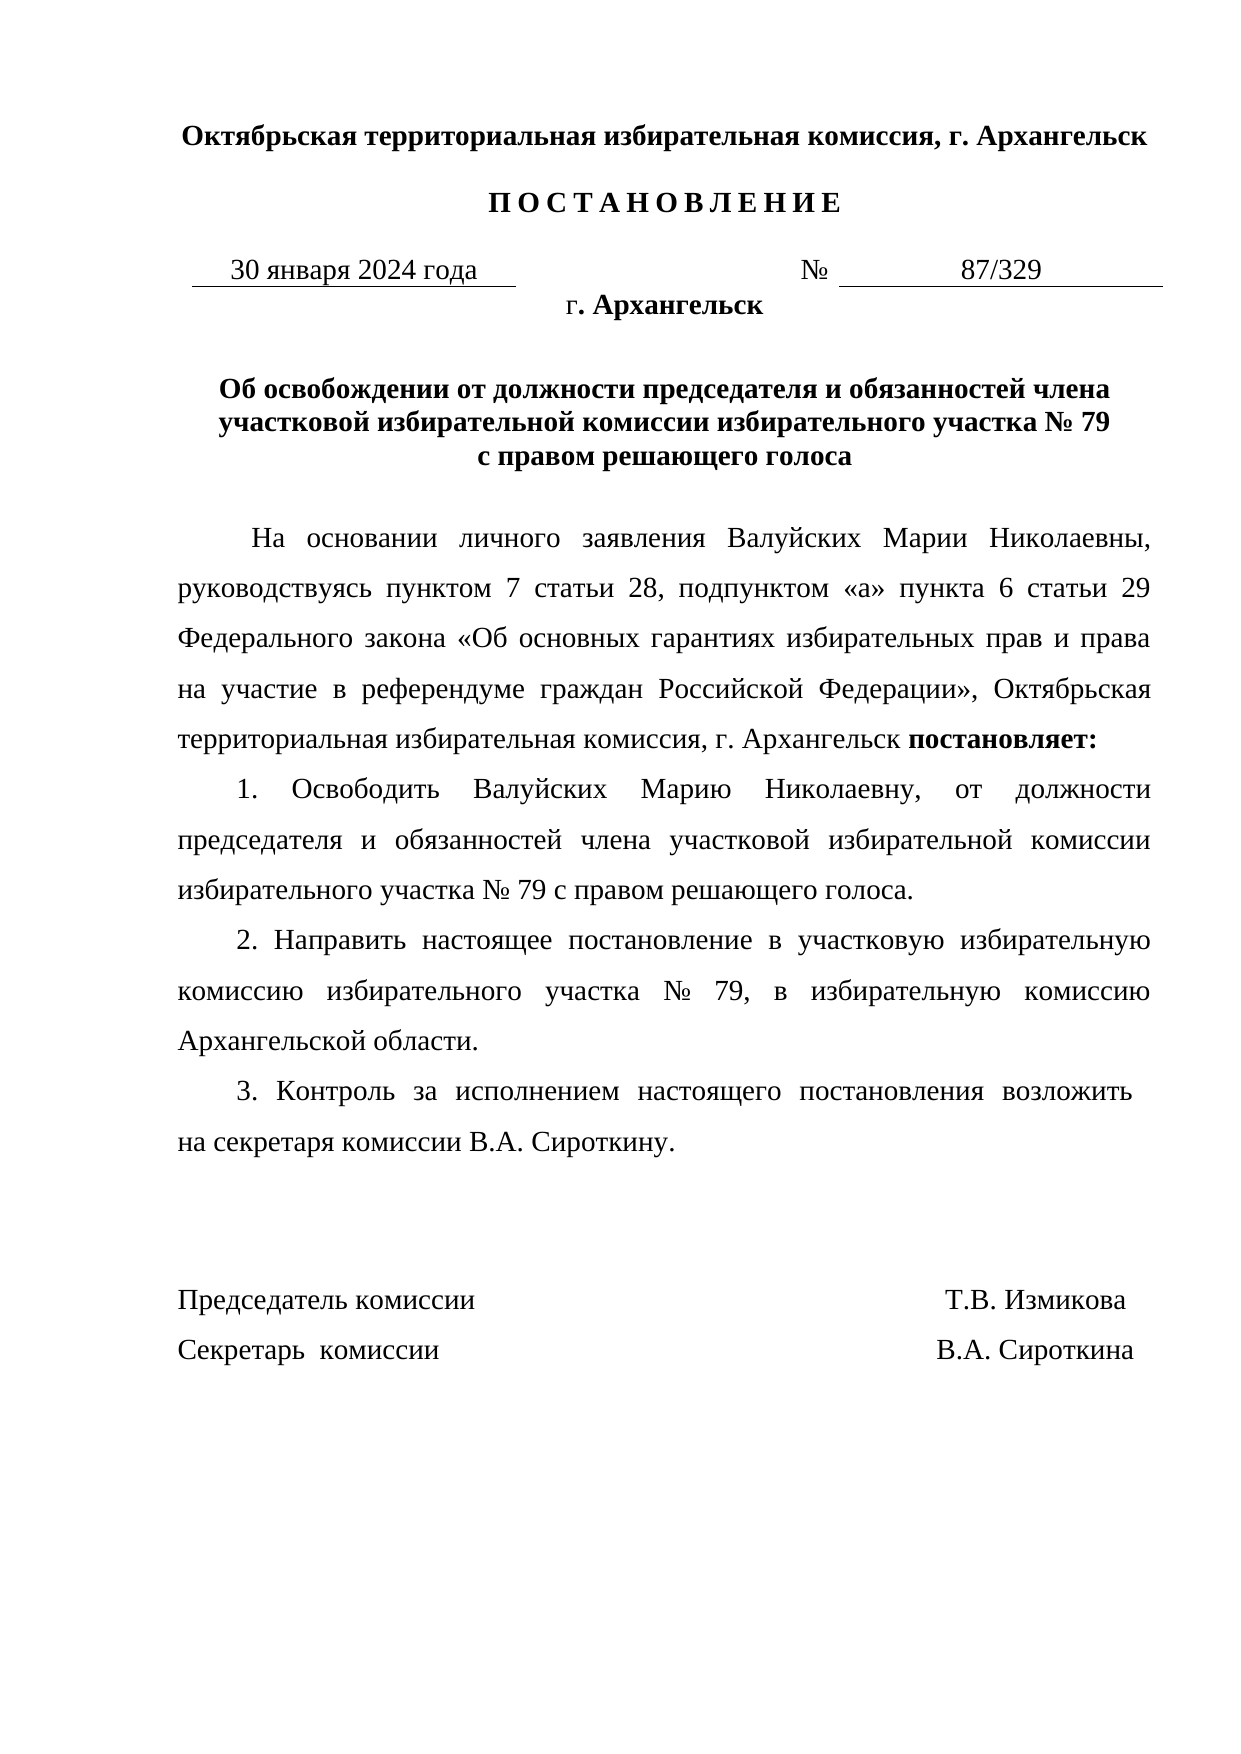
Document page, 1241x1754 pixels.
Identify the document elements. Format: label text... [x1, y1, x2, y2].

text г. Архангельск [177, 287, 1152, 320]
table_header 30 января 2024 года [192, 252, 516, 286]
text 3. Контроль за исполнением настоящего постановления возложить на секретаря комиссии В.А. Сироткину. [177, 1073, 1152, 1157]
text Секретарь комиссии В.А. Сироткина [177, 1332, 1152, 1366]
table_header 87/329 [839, 252, 1163, 286]
text Об освобождении от должности председателя и обязанностей члена участковой избирательной комиссии избирательного участка № 79 [177, 371, 1152, 438]
text 1. Освободить Валуйских Марию Николаевну, от должности председателя и обязанностей члена участковой избирательной комиссии избирательного участка № 79 с правом решающего голоса. [177, 771, 1152, 906]
text 2. Направить настоящее постановление в участковую избирательную комиссию избирательного участка № 79, в избирательную комиссию Архангельской области. [177, 922, 1152, 1057]
text ПОСТАНОВЛЕНИЕ [177, 185, 1152, 219]
table_header № [516, 252, 839, 286]
text Председатель комиссии Т.В. Измикова [177, 1282, 1152, 1315]
text Октябрьская территориальная избирательная комиссия, г. Архангельск [177, 118, 1152, 152]
text На основании личного заявления Валуйских Марии Николаевны, руководствуясь пунктом 7 статьи 28, подпунктом «а» пункта 6 статьи 29 Федерального закона «Об основных гарантиях избирательных прав и права на участие в референдуме граждан Российской Федерации», Октябрьская территориальная избирательная комиссия, г. Архангельск постановляет: [177, 520, 1152, 755]
text с правом решающего голоса [177, 438, 1152, 471]
